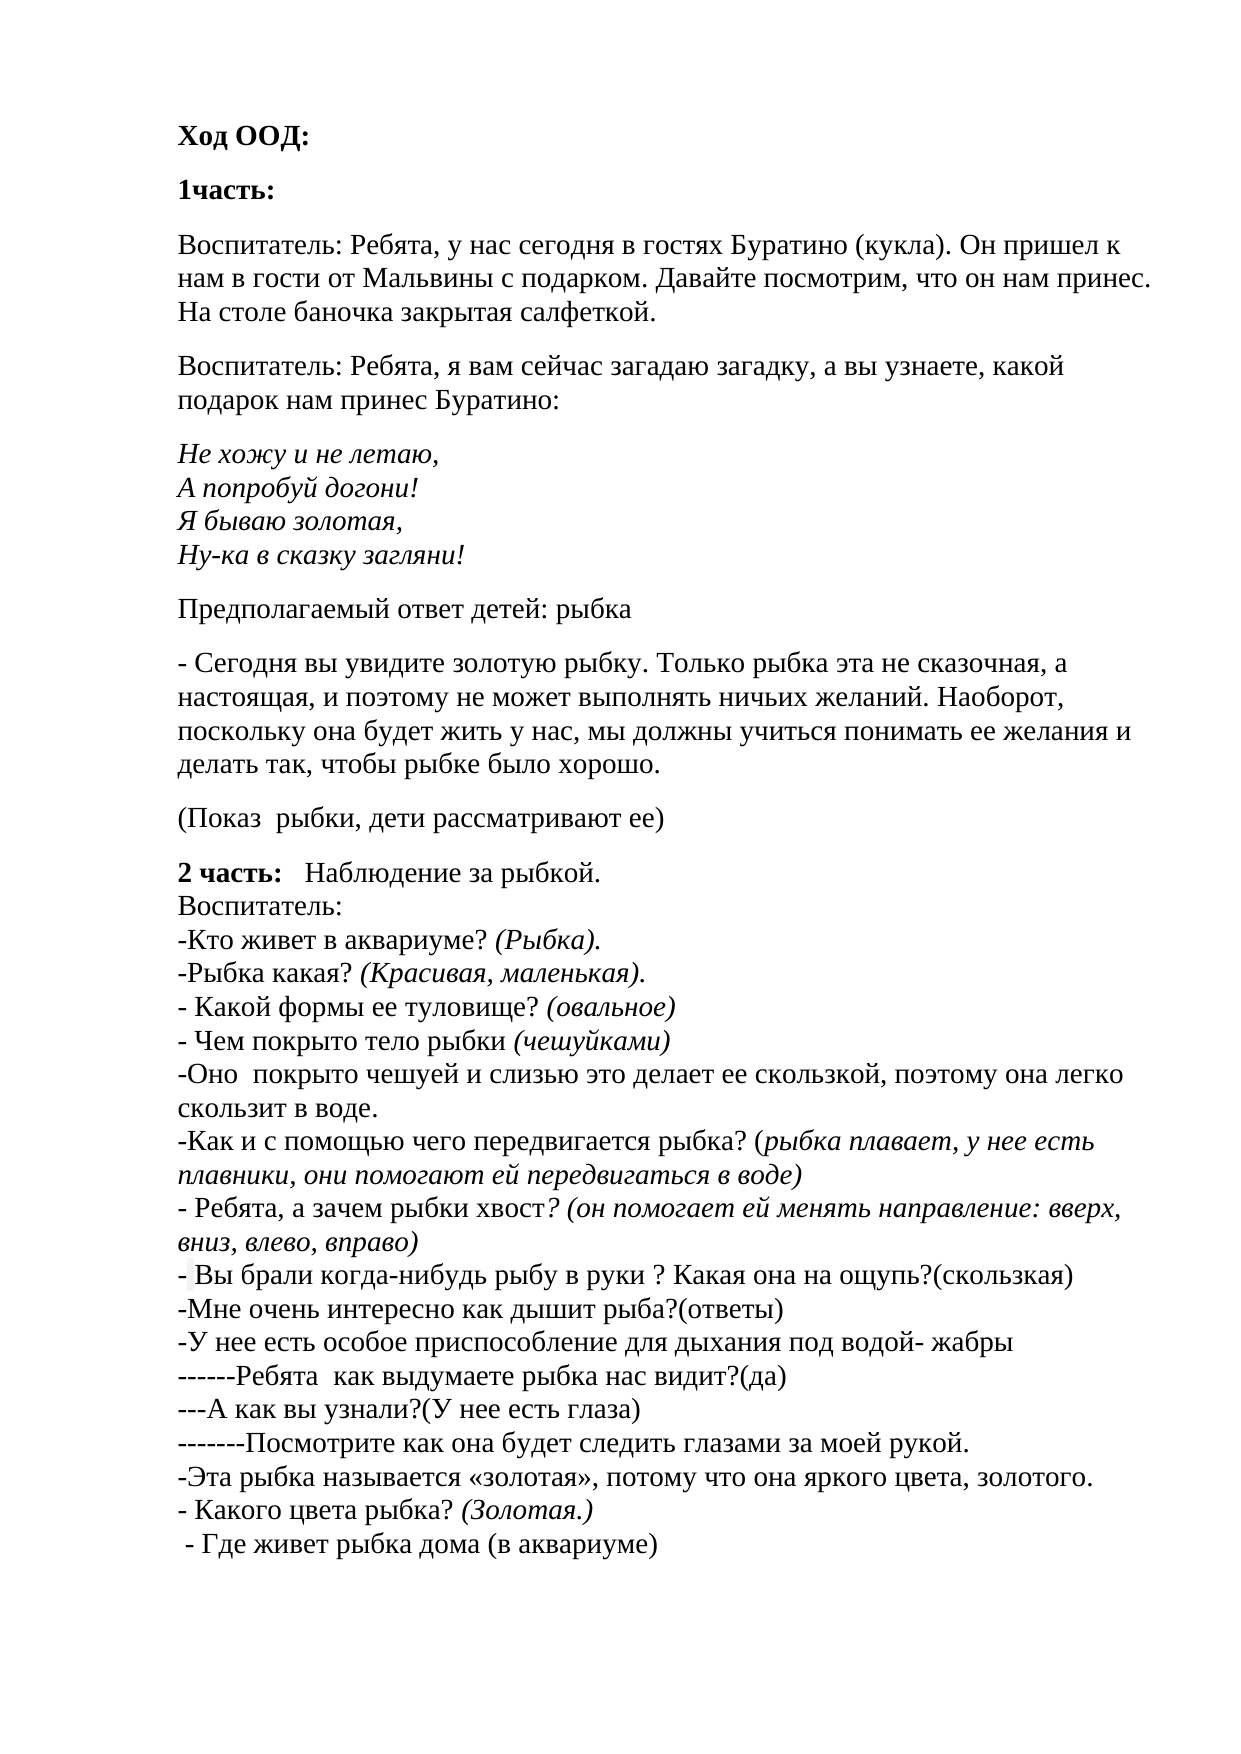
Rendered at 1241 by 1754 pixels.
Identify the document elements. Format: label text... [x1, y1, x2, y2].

text Воспитатель: Ребята, я вам сейчас загадаю загадку, а вы узнаете, какой подарок нам принес Буратино: [177, 348, 1152, 415]
text Не хожу и не летаю, А попробуй догони! Я бываю золотая, Ну-ка в сказку загляни! [177, 436, 1152, 570]
text (Показ рыбки, дети рассматривают ее) [177, 801, 1152, 834]
text -Мне очень интересно как дышит рыба?(ответы) [177, 1291, 1152, 1324]
text - Ребята, а зачем рыбки хвост? (он помогает ей менять направление: вверх, вниз, влево, вправо) [177, 1190, 1152, 1257]
text Воспитатель: [177, 888, 1152, 922]
text 1часть: [177, 172, 1152, 206]
text - Какой формы ее туловище? (овальное) [177, 989, 1152, 1023]
text Предполагаемый ответ детей: рыбка [177, 591, 1152, 625]
text -Оно покрыто чешуей и слизью это делает ее скользкой, поэтому она легко скользит в воде. [177, 1056, 1152, 1123]
text - Сегодня вы увидите золотую рыбку. Только рыбка эта не сказочная, а настоящая, и поэтому не может выполнять ничьих желаний. Наоборот, поскольку она будет жить у нас, мы должны учиться понимать ее желания и делать так, чтобы рыбке было хорошо. [177, 646, 1152, 780]
text -Кто живет в аквариуме? (Рыбка). [177, 922, 1152, 956]
text Ход ООД: [177, 118, 1152, 152]
text 2 часть: Наблюдение за рыбкой. [177, 855, 1152, 888]
text - Вы брали когда-нибудь рыбу в руки ? Какая она на ощупь?(скользкая) [177, 1257, 1152, 1291]
text -У нее есть особое приспособление для дыхания под водой- жабры ------Ребята как выдумаете рыбка нас видит?(да) ---А как вы узнали?(У нее есть глаза) -------Посмотрите как она будет следить глазами за моей рукой. -Эта рыбка называется «золотая», потому что она яркого цвета, золотого. - Какого цвета рыбка? (Золотая.) [177, 1324, 1152, 1526]
text -Рыбка какая? (Красивая, маленькая). [177, 956, 1152, 989]
text - Где живет рыбка дома (в аквариуме) [177, 1526, 1152, 1559]
text -Как и с помощью чего передвигается рыбка? (рыбка плавает, у нее есть плавники, они помогают ей передвигаться в воде) [177, 1123, 1152, 1190]
text - Чем покрыто тело рыбки (чешуйками) [177, 1023, 1152, 1056]
text Воспитатель: Ребята, у нас сегодня в гостях Буратино (кукла). Он пришел к нам в гости от Мальвины с подарком. Давайте посмотрим, что он нам принес. На столе баночка закрытая салфеткой. [177, 227, 1152, 327]
